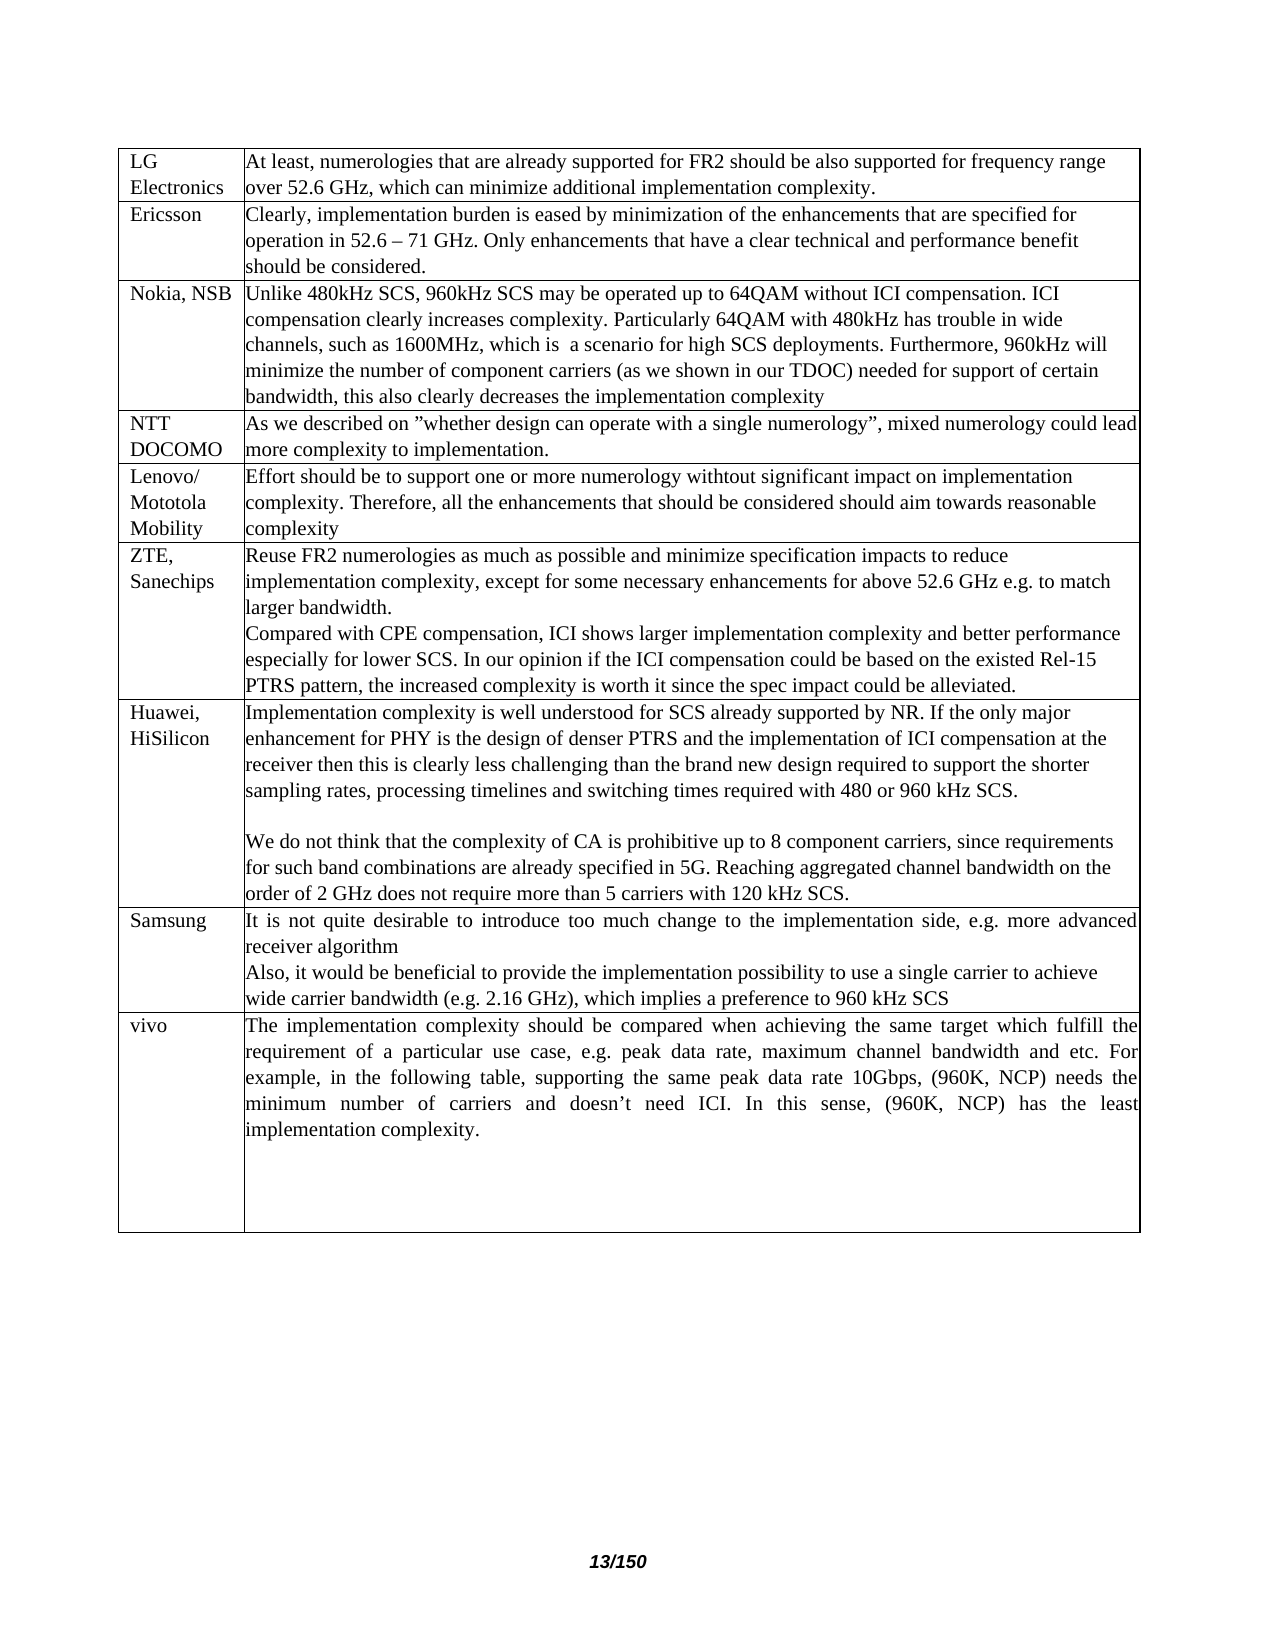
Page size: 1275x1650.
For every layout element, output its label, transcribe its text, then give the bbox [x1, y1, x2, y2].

table_cell LG Electronics [119, 149, 244, 201]
table_cell Ericsson [119, 202, 244, 279]
table_cell Samsung [119, 908, 244, 1012]
table_cell ZTE, Sanechips [119, 543, 244, 699]
table_cell Huawei, HiSilicon [119, 700, 244, 907]
table_cell It is not quite desirable to introduce too much change to the implementation side, e.g. more advanced receiver algorithm Also, it would be beneficial to provide the implementation possibility to use a single carrier to achieve wide carrier bandwidth (e.g. 2.16 GHz), which implies a preference to 960 kHz SCS [245, 908, 1139, 1012]
table_cell As we described on ”whether design can operate with a single numerology”, mixed numerology could lead more complexity to implementation. [245, 411, 1139, 463]
table_cell vivo [119, 1013, 244, 1232]
table_cell Effort should be to support one or more numerology withtout significant impact on implementation complexity. Therefore, all the enhancements that should be considered should aim towards reasonable complexity [245, 464, 1139, 542]
table_cell Implementation complexity is well understood for SCS already supported by NR. If the only major enhancement for PHY is the design of denser PTRS and the implementation of ICI compensation at the receiver then this is clearly less challenging than the brand new design required to support the shorter sampling rates, processing timelines and switching times required with 480 or 960 kHz SCS. We do not think that the complexity of CA is prohibitive up to 8 component carriers, since requirements for such band combinations are already specified in 5G. Reaching aggregated channel bandwidth on the order of 2 GHz does not require more than 5 carriers with 120 kHz SCS. [245, 700, 1139, 907]
table_cell Unlike 480kHz SCS, 960kHz SCS may be operated up to 64QAM without ICI compensation. ICI compensation clearly increases complexity. Particularly 64QAM with 480kHz has trouble in wide channels, such as 1600MHz, which is a scenario for high SCS deployments. Furthermore, 960kHz will minimize the number of component carriers (as we shown in our TDOC) needed for support of certain bandwidth, this also clearly decreases the implementation complexity [245, 281, 1139, 410]
table_cell At least, numerologies that are already supported for FR2 should be also supported for frequency range over 52.6 GHz, which can minimize additional implementation complexity. [245, 149, 1139, 201]
table_cell NTT DOCOMO [119, 411, 244, 463]
table_cell Lenovo/ Mototola Mobility [119, 464, 244, 542]
table_cell Reuse FR2 numerologies as much as possible and minimize specification impacts to reduce implementation complexity, except for some necessary enhancements for above 52.6 GHz e.g. to match larger bandwidth. Compared with CPE compensation, ICI shows larger implementation complexity and better performance especially for lower SCS. In our opinion if the ICI compensation could be based on the existed Rel-15 PTRS pattern, the increased complexity is worth it since the spec impact could be alleviated. [245, 543, 1139, 699]
table_cell Nokia, NSB [119, 281, 244, 410]
table_cell Clearly, implementation burden is eased by minimization of the enhancements that are specified for operation in 52.6 – 71 GHz. Only enhancements that have a clear technical and performance benefit should be considered. [245, 202, 1139, 279]
